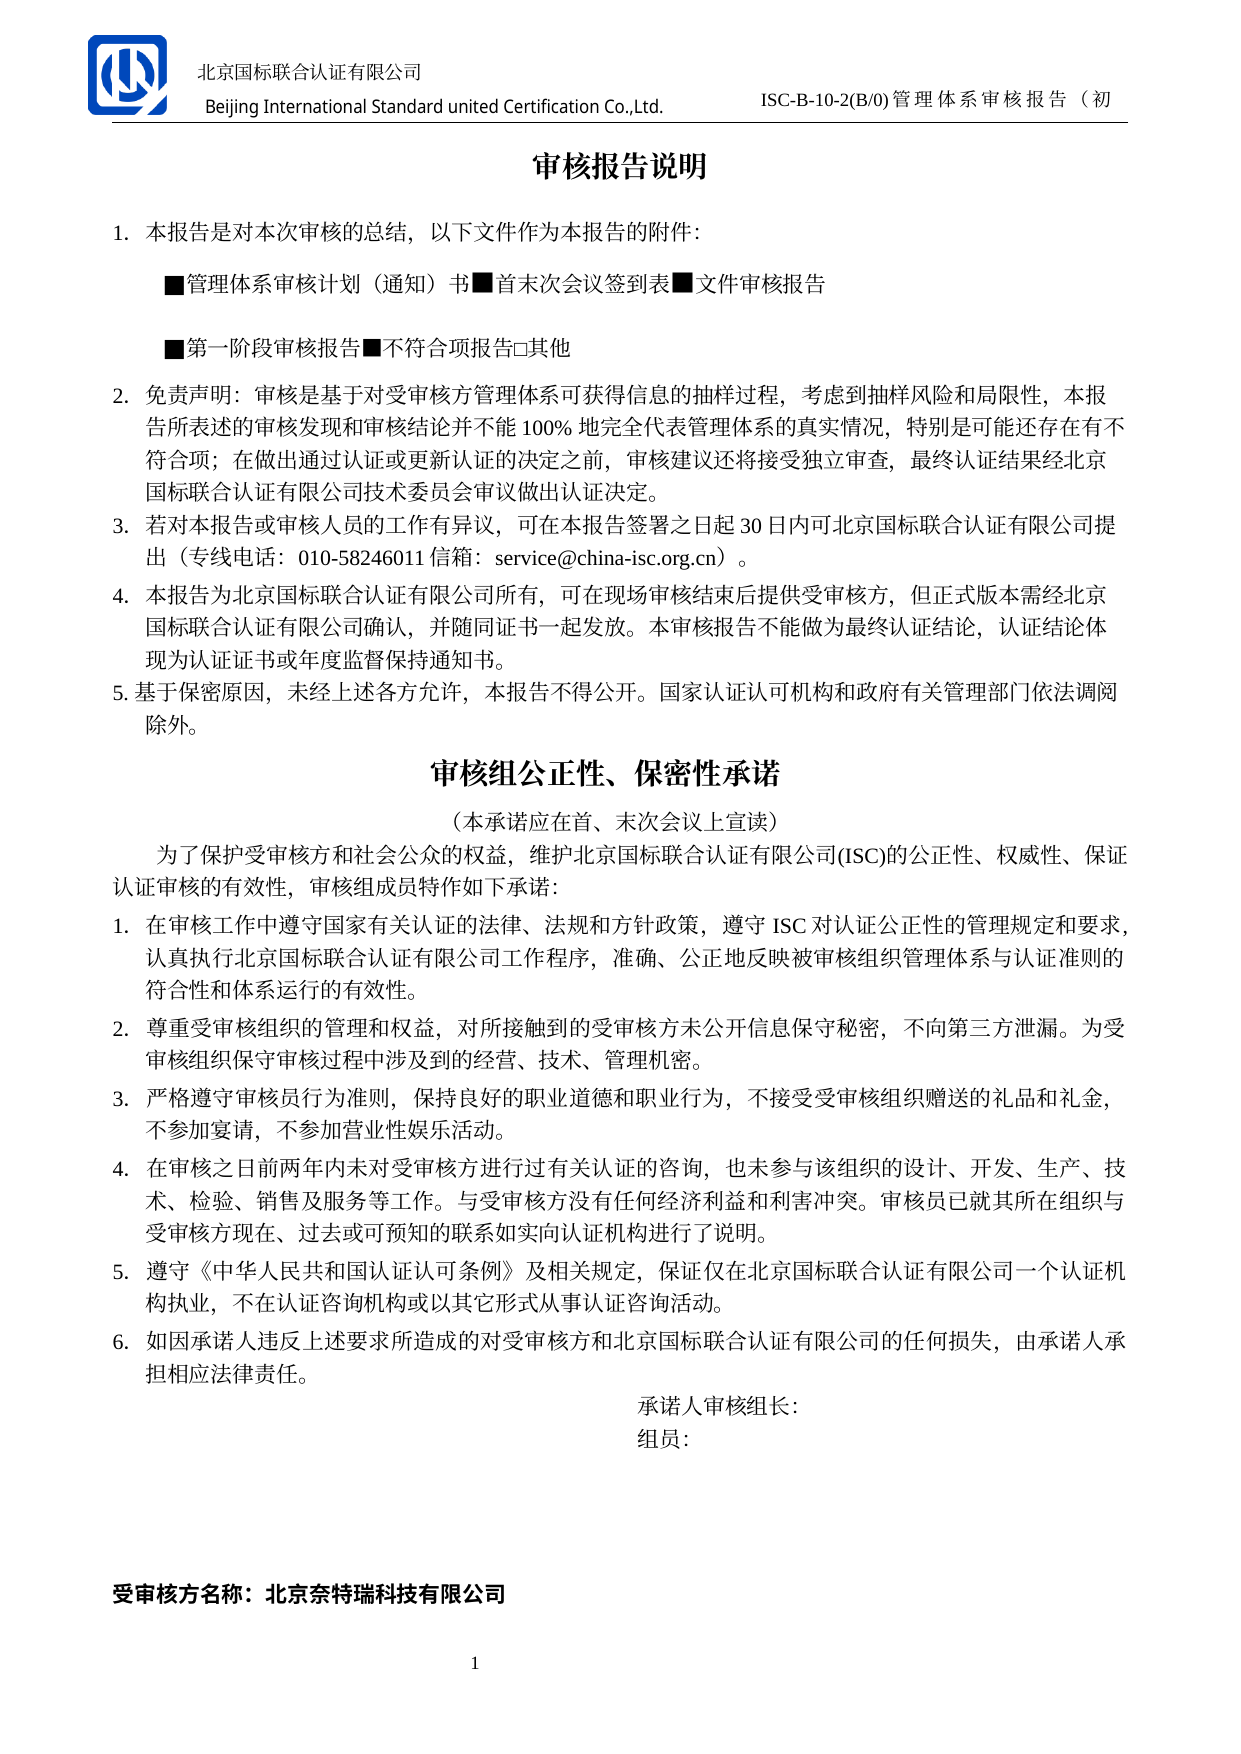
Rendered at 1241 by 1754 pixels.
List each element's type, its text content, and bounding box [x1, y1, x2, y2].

text 5. 基于保密原因，未经上述各方允许，本报告不得公开。国家认证认可机构和政府有关管理部门依法调阅除外。 [112, 677, 1128, 742]
text 组员： [112, 1423, 1128, 1456]
text 4．在审核之日前两年内未对受审核方进行过有关认证的咨询，也未参与该组织的设计、开发、生产、技术、检验、销售及服务等工作。与受审核方没有任何经济利益和利害冲突。审核员已就其所在组织与受审核方现在、过去或可预知的联系如实向认证机构进行了说明。 [112, 1153, 1128, 1250]
text 承诺人审核组长： [112, 1391, 1128, 1423]
text 为了保护受审核方和社会公众的权益，维护北京国标联合认证有限公司(ISC)的公正性、权威性、保证认证审核的有效性，审核组成员特作如下承诺： [112, 839, 1128, 904]
text 审核报告说明 [112, 135, 1128, 200]
text 2．尊重受审核组织的管理和权益，对所接触到的受审核方未公开信息保守秘密，不向第三方泄漏。为受审核组织保守审核过程中涉及到的经营、技术、管理机密。 [112, 1012, 1128, 1077]
text 3．若对本报告或审核人员的工作有异议，可在本报告签署之日起30日内可北京国标联合认证有限公司提出（专线电话：010-58246011信箱：service@china-isc.org.cn）。 [112, 509, 1128, 574]
text 1．在审核工作中遵守国家有关认证的法律、法规和方针政策，遵守ISC对认证公正性的管理规定和要求, 认真执行北京国标联合认证有限公司工作程序，准确、公正地反映被审核组织管理体系与认证准则的符合性和体系运行的有效性。 [112, 909, 1128, 1007]
text 5．遵守《中华人民共和国认证认可条例》及相关规定，保证仅在北京国标联合认证有限公司一个认证机构执业，不在认证咨询机构或以其它形式从事认证咨询活动。 [112, 1255, 1128, 1320]
text 审核组公正性、保密性承诺 [112, 742, 1128, 807]
text ■管理体系审核计划（通知）书■首末次会议签到表■文件审核报告 [112, 249, 1128, 314]
picture [88, 35, 167, 115]
text 4．本报告为北京国标联合认证有限公司所有，可在现场审核结束后提供受审核方，但正式版本需经北京国标联合认证有限公司确认，并随同证书一起发放。本审核报告不能做为最终认证结论，认证结论体现为认证证书或年度监督保持通知书。 [112, 579, 1128, 677]
text 2．免责声明：审核是基于对受审核方管理体系可获得信息的抽样过程，考虑到抽样风险和局限性，本报告所表述的审核发现和审核结论并不能100% 地完全代表管理体系的真实情况，特别是可能还存在有不符合项；在做出通过认证或更新认证的决定之前，审核建议还将接受独立审查，最终认证结果经北京国标联合认证有限公司技术委员会审议做出认证决定。 [112, 379, 1128, 509]
text 1．本报告是对本次审核的总结，以下文件作为本报告的附件： [112, 217, 1128, 249]
text ■第一阶段审核报告■不符合项报告□其他 [112, 314, 1128, 379]
text 受审核方名称：北京奈特瑞科技有限公司 [112, 1577, 1128, 1609]
text 3．严格遵守审核员行为准则，保持良好的职业道德和职业行为，不接受受审核组织赠送的礼品和礼金，不参加宴请，不参加营业性娱乐活动。 [112, 1082, 1128, 1147]
text （本承诺应在首、末次会议上宣读） [145, 807, 1128, 839]
text 6．如因承诺人违反上述要求所造成的对受审核方和北京国标联合认证有限公司的任何损失，由承诺人承担相应法律责任。 [112, 1326, 1128, 1391]
